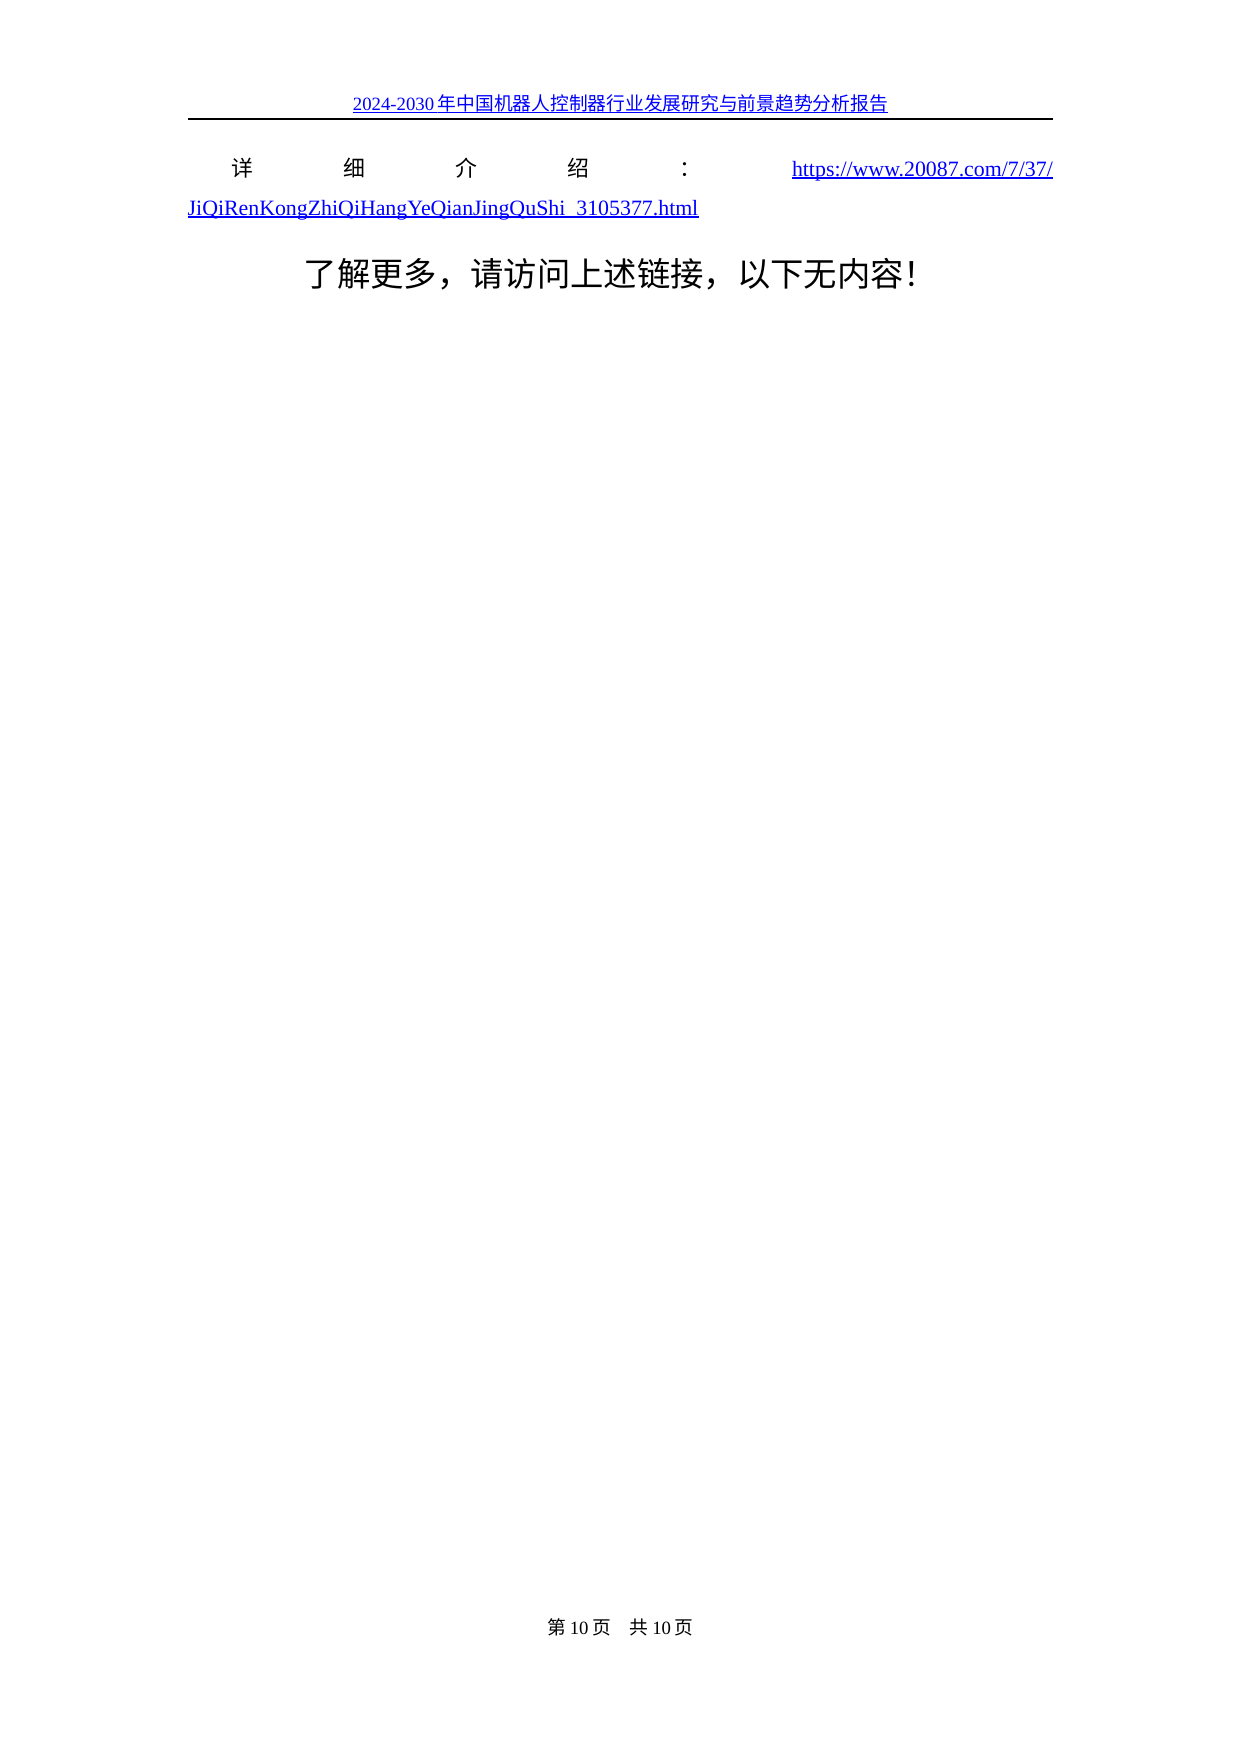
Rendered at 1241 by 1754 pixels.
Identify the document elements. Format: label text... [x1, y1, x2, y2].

title 了解更多，请访问上述链接，以下无内容！ [187, 239, 1053, 304]
text 详细介绍：https://www.20087.com/7/37/JiQiRenKongZhiQiHangYeQianJingQuShi_3105377.html [187, 150, 1053, 223]
